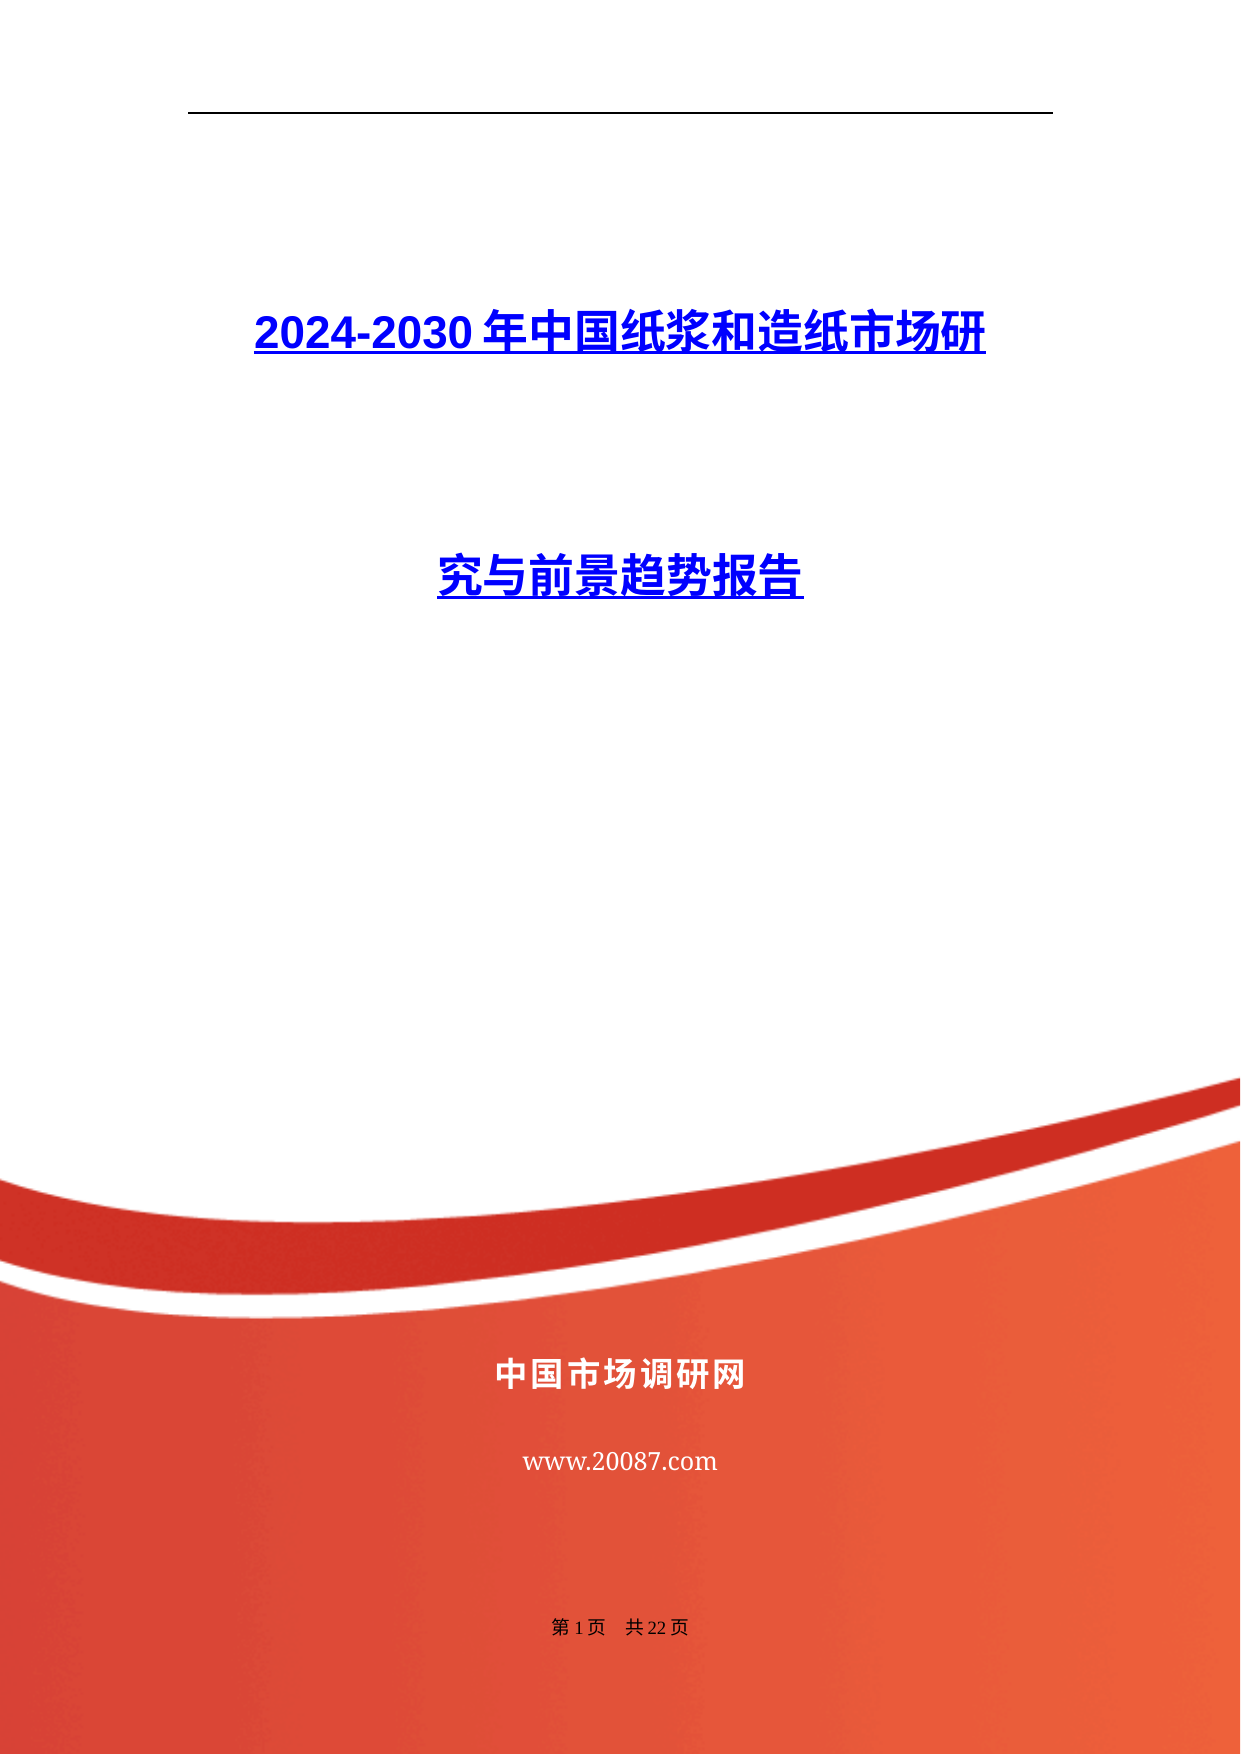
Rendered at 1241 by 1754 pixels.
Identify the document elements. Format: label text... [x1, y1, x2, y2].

table_header 2024-2030年中国纸浆和造纸市场研究与前景趋势报告 [188, 207, 1053, 773]
subtitle 中国市场调研网 [187, 1339, 1053, 1404]
text www.20087.com [187, 1428, 1053, 1493]
picture [0, 1006, 1241, 1754]
